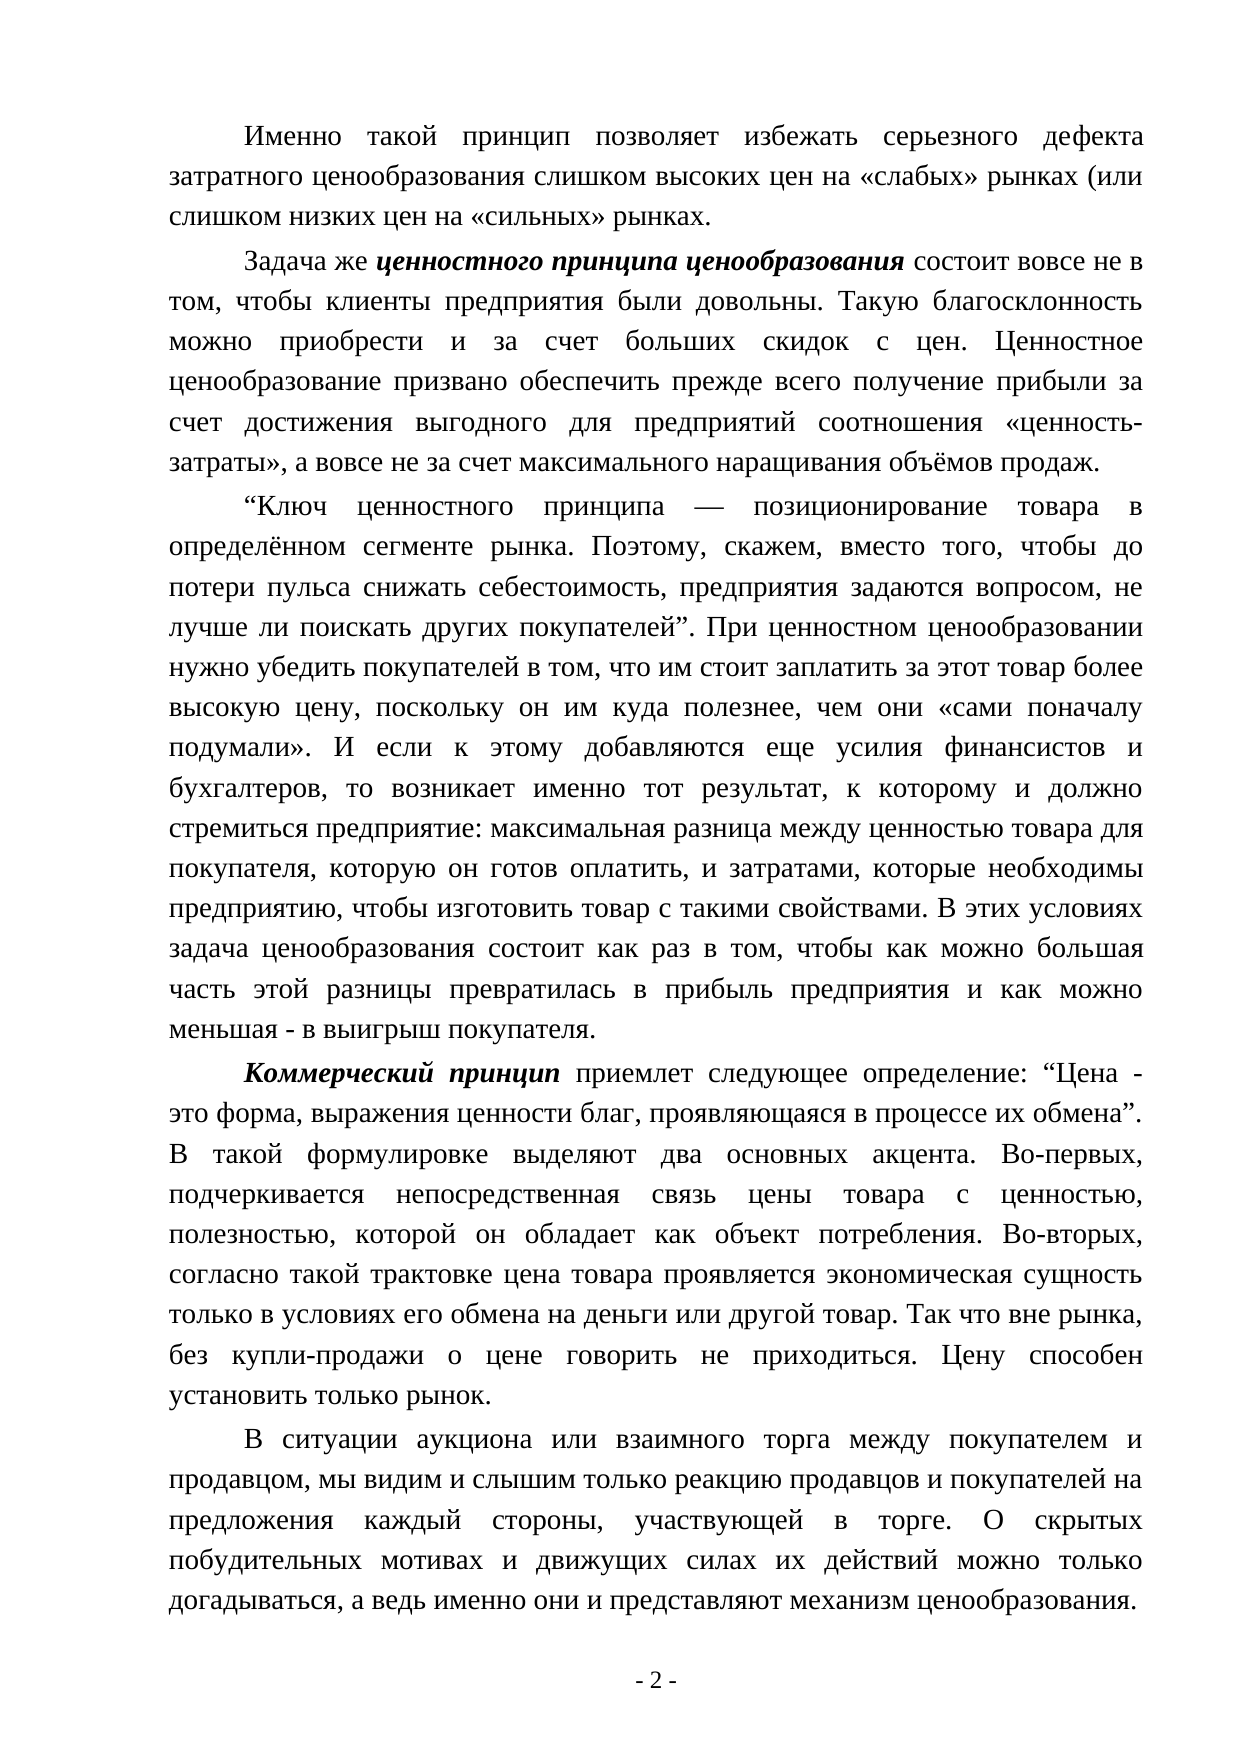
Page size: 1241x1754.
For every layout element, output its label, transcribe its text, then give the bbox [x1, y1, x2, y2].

text В ситуации аукциона или взаимного торга между покупателем и продавцом, мы видим и слышим только реакцию продавцов и покупателей на предложения каждый стороны, участвующей в торге. О скрытых побудительных мотивах и движущих силах их действий можно только догадываться, а ведь именно они и представляют механизм ценообразования. [169, 1421, 1144, 1616]
text Именно такой принцип позволяет избежать серьезного дефекта затратного ценообразования слишком высоких цен на «слабых» рынках (или слишком низких цен на «сильных» рынках. [169, 118, 1144, 232]
text Коммерческий принцип приемлет следующее определение: “Цена - это форма, выражения ценности благ, проявляющаяся в процессе их обмена”. В такой формулировке выделяют два основных акцента. Во-первых, подчеркивается непосредственная связь цены товара с ценностью, полезностью, которой он обладает как объект потребления. Во-вторых, согласно такой трактовке цена товара проявляется экономическая сущность только в условиях его обмена на деньги или другой товар. Так что вне рынка, без купли-продажи о цене говорить не приходиться. Цeну способен установить только рынок. [169, 1055, 1144, 1411]
text Задача же ценностного принципа ценообразования состоит вовсе не в том, чтобы клиенты предприятия были довольны. Такую благосклонность можно приобрести и за счет больших скидок с цен. Ценностное ценообразование призвано обеспечить прежде всего получение прибыли за счет достижения выгодного для предприятий соотношения «ценность-затраты», а вовсе не за счет максимального наращивания объёмов продаж. [169, 243, 1144, 477]
text “Ключ ценностного принципа — позиционирование товара в определённом сегменте рынка. Поэтому, скажем, вместо того, чтобы до потери пульса снижать себестоимость, предприятия задаются вопросом, не лучше ли поискать других покупателей”. При ценностном ценообразовании нужно убедить покупателей в том, что им стоит заплатить за этот товар более высокую цену, поскольку он им куда полезнее, чем они «сами поначалу подумали». И если к этому добавляются еще усилия финансистов и бухгалтеров, то возникает именно тот результат, к которому и должно стремиться предприятие: максимальная разница между ценностью товара для покупателя, которую он готов оплатить, и затратами, которые необходимы предприятию, чтобы изготовить товар с такими свойствами. В этих условиях задача ценообразования состоит как раз в том, чтобы как можно большая часть этой разницы превратилась в прибыль предприятия и как можно меньшая - в выигрыш покупателя. [169, 488, 1144, 1044]
